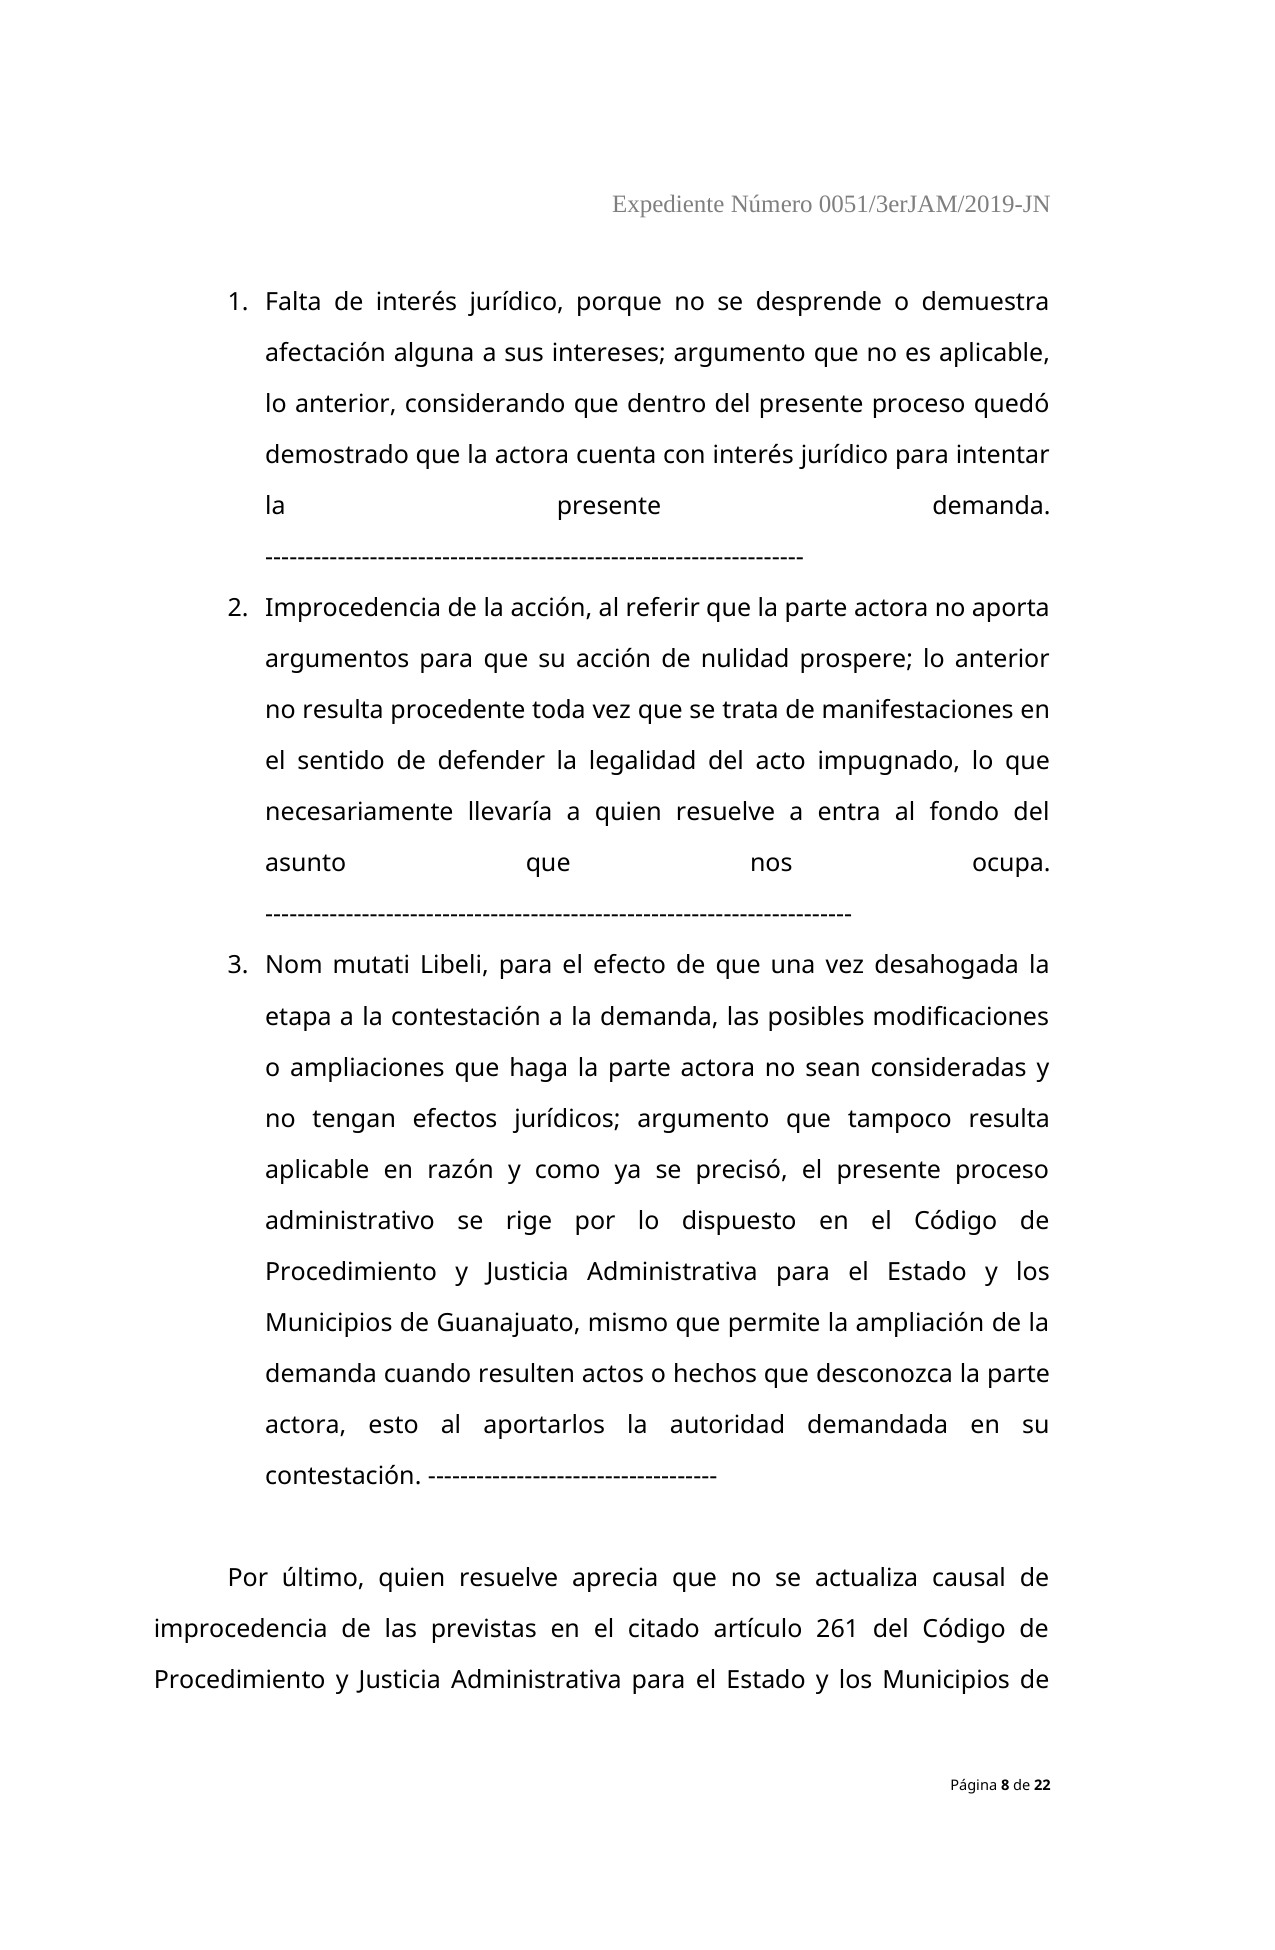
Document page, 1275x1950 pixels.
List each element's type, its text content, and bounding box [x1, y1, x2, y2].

list Improcedencia de la acción, al referir que la parte actora no aporta argumentos para que su acción de nulidad prospere; lo anterior no resulta procedente toda vez que se trata de manifestaciones en el sentido de defender la legalidad del acto impugnado, lo que necesariamente llevaría a quien resuelve a entra al fondo del asunto que nos ocupa. ------------------------------------------------------------------------- [227, 590, 1051, 930]
list Nom mutati Libeli, para el efecto de que una vez desahogada la etapa a la contestación a la demanda, las posibles modificaciones o ampliaciones que haga la parte actora no sean consideradas y no tengan efectos jurídicos; argumento que tampoco resulta aplicable en razón y como ya se precisó, el presente proceso administrativo se rige por lo dispuesto en el Código de Procedimiento y Justicia Administrativa para el Estado y los Municipios de Guanajuato, mismo que permite la ampliación de la demanda cuando resulten actos o hechos que desconozca la parte actora, esto al aportarlos la autoridad demandada en su contestación. ------------------------------------ [227, 947, 1051, 1492]
list Falta de interés jurídico, porque no se desprende o demuestra afectación alguna a sus intereses; argumento que no es aplicable, lo anterior, considerando que dentro del presente proceso quedó demostrado que la actora cuenta con interés jurídico para intentar la presente demanda. ------------------------------------------------------------------- [227, 283, 1051, 573]
